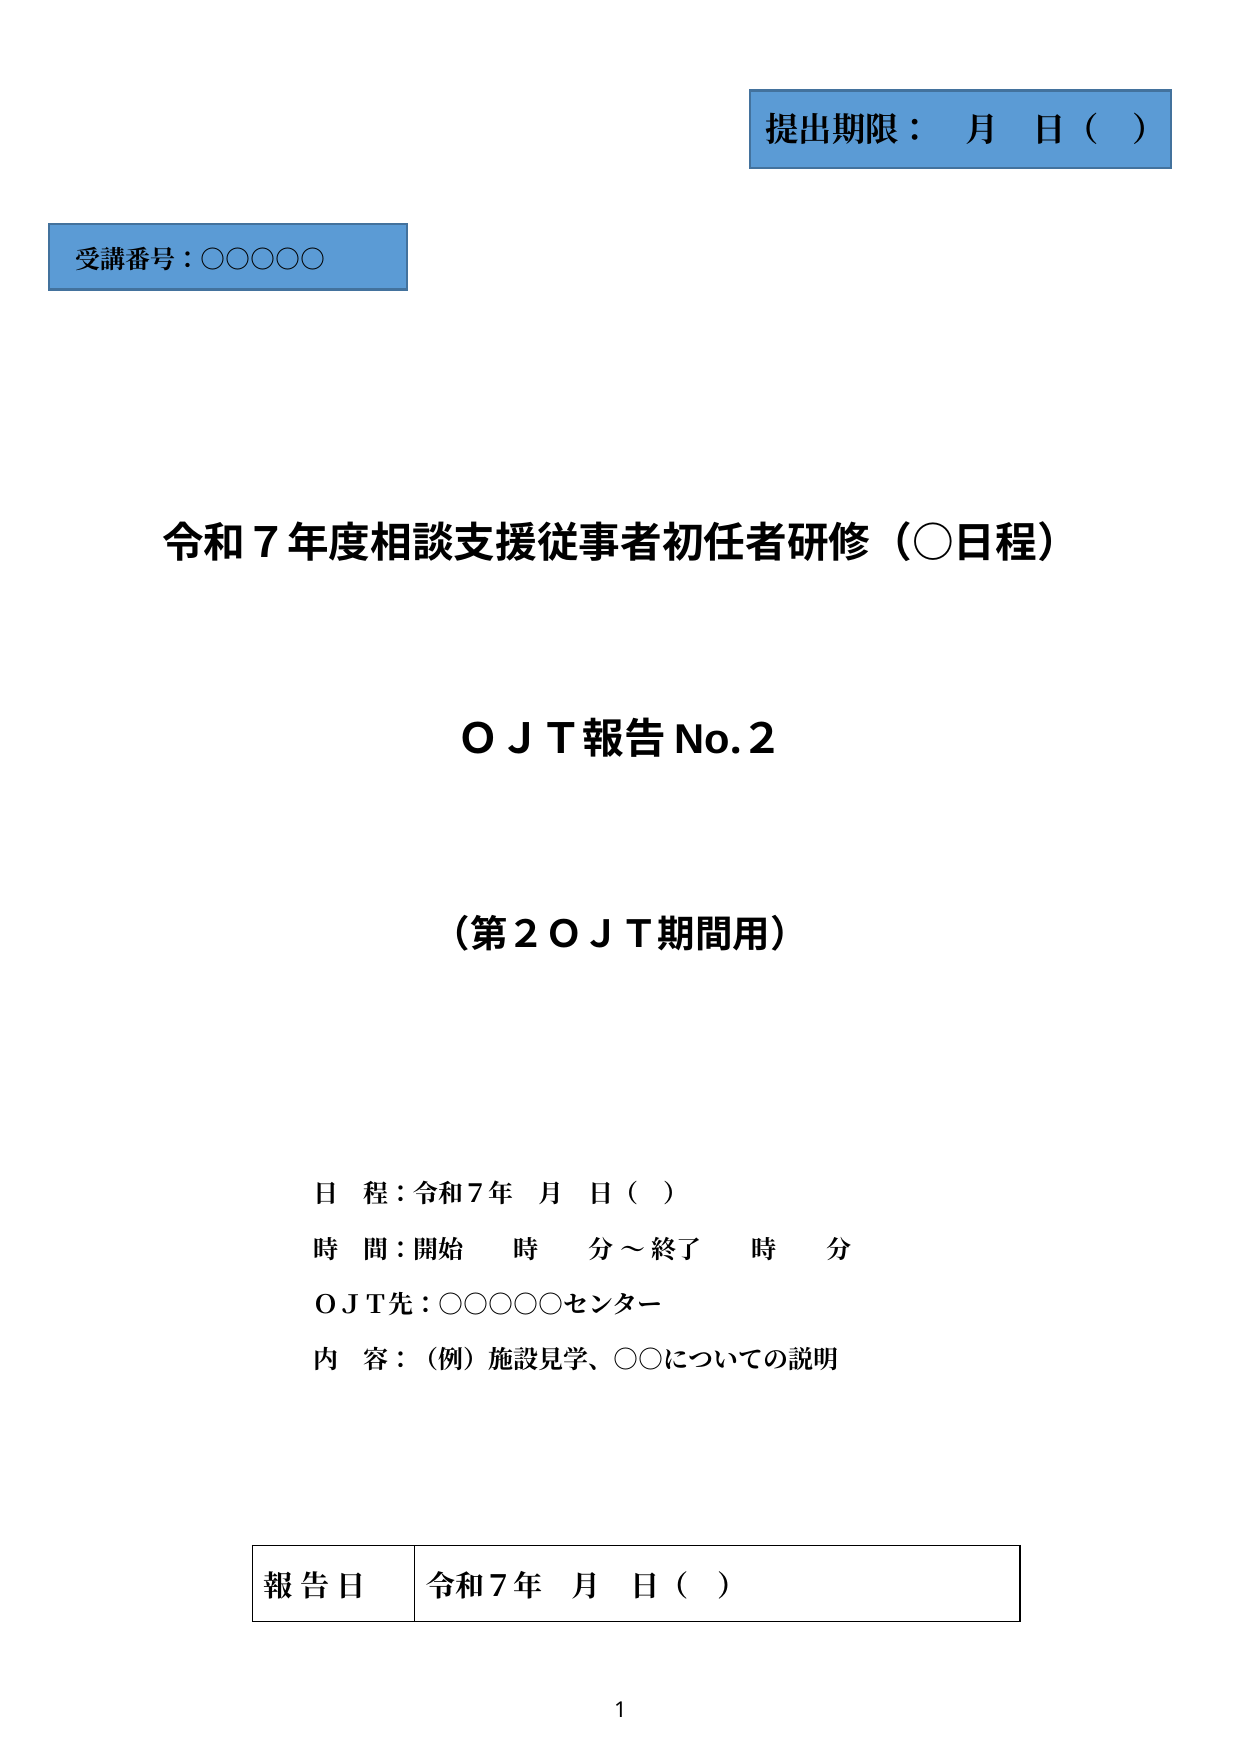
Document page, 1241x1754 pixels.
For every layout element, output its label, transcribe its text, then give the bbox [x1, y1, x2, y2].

text 受講番号：○○○○○ [75, 239, 1165, 277]
text 提出期限： 月 日（ ） [75, 89, 1165, 164]
text 時 間：開始 時 分 ～ 終了 時 分 [75, 1228, 1165, 1266]
text （第２ＯＪＴ期間用） [75, 894, 1165, 969]
text 令和７年度相談支援従事者初任者研修（○日程） [75, 502, 1165, 577]
table_header 報 告 日 [253, 1546, 414, 1621]
text 内 容：（例）施設見学、○○についての説明 [75, 1339, 1165, 1377]
text ＯＪＴ先：○○○○○センター [75, 1284, 1165, 1321]
text ＯＪＴ報告No.２ [75, 698, 1165, 773]
table_header 令和７年 月 日（ ） [415, 1546, 1019, 1621]
text 日 程：令和７年 月 日（ ） [75, 1173, 1165, 1211]
